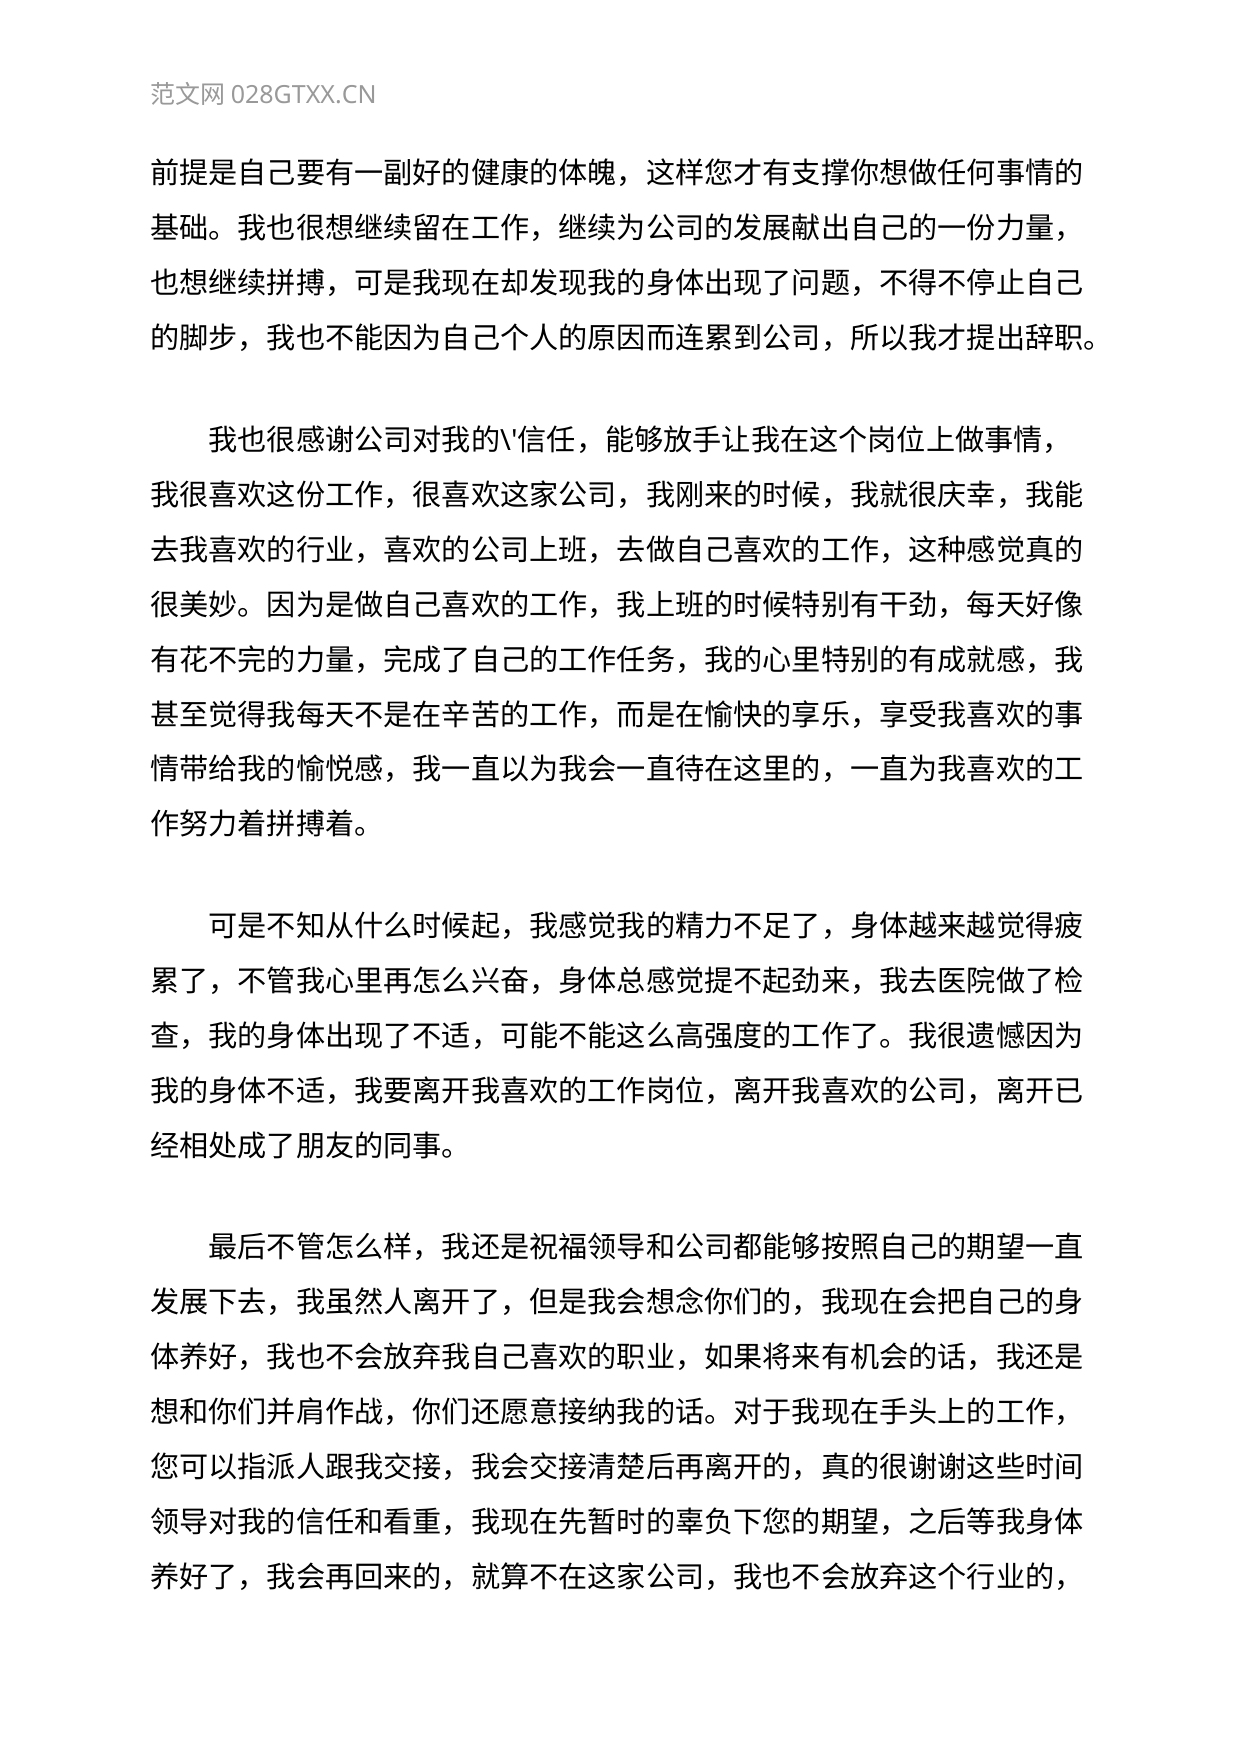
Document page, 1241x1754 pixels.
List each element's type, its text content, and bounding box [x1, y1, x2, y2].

text 可是不知从什么时候起，我感觉我的精力不足了，身体越来越觉得疲累了，不管我心里再怎么兴奋，身体总感觉提不起劲来，我去医院做了检查，我的身体出现了不适，可能不能这么高强度的工作了。我很遗憾因为我的身体不适，我要离开我喜欢的工作岗位，离开我喜欢的公司，离开已经相处成了朋友的同事。 [150, 903, 1090, 1164]
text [150, 150, 1090, 357]
text 我也很感谢公司对我的\'信任，能够放手让我在这个岗位上做事情，我很喜欢这份工作，很喜欢这家公司，我刚来的时候，我就很庆幸，我能去我喜欢的行业，喜欢的公司上班，去做自己喜欢的工作，这种感觉真的很美妙。因为是做自己喜欢的工作，我上班的时候特别有干劲，每天好像有花不完的力量，完成了自己的工作任务，我的心里特别的有成就感，我甚至觉得我每天不是在辛苦的工作，而是在愉快的享乐，享受我喜欢的事情带给我的愉悦感，我一直以为我会一直待在这里的，一直为我喜欢的工作努力着拼搏着。 [150, 416, 1090, 843]
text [150, 1224, 1090, 1596]
